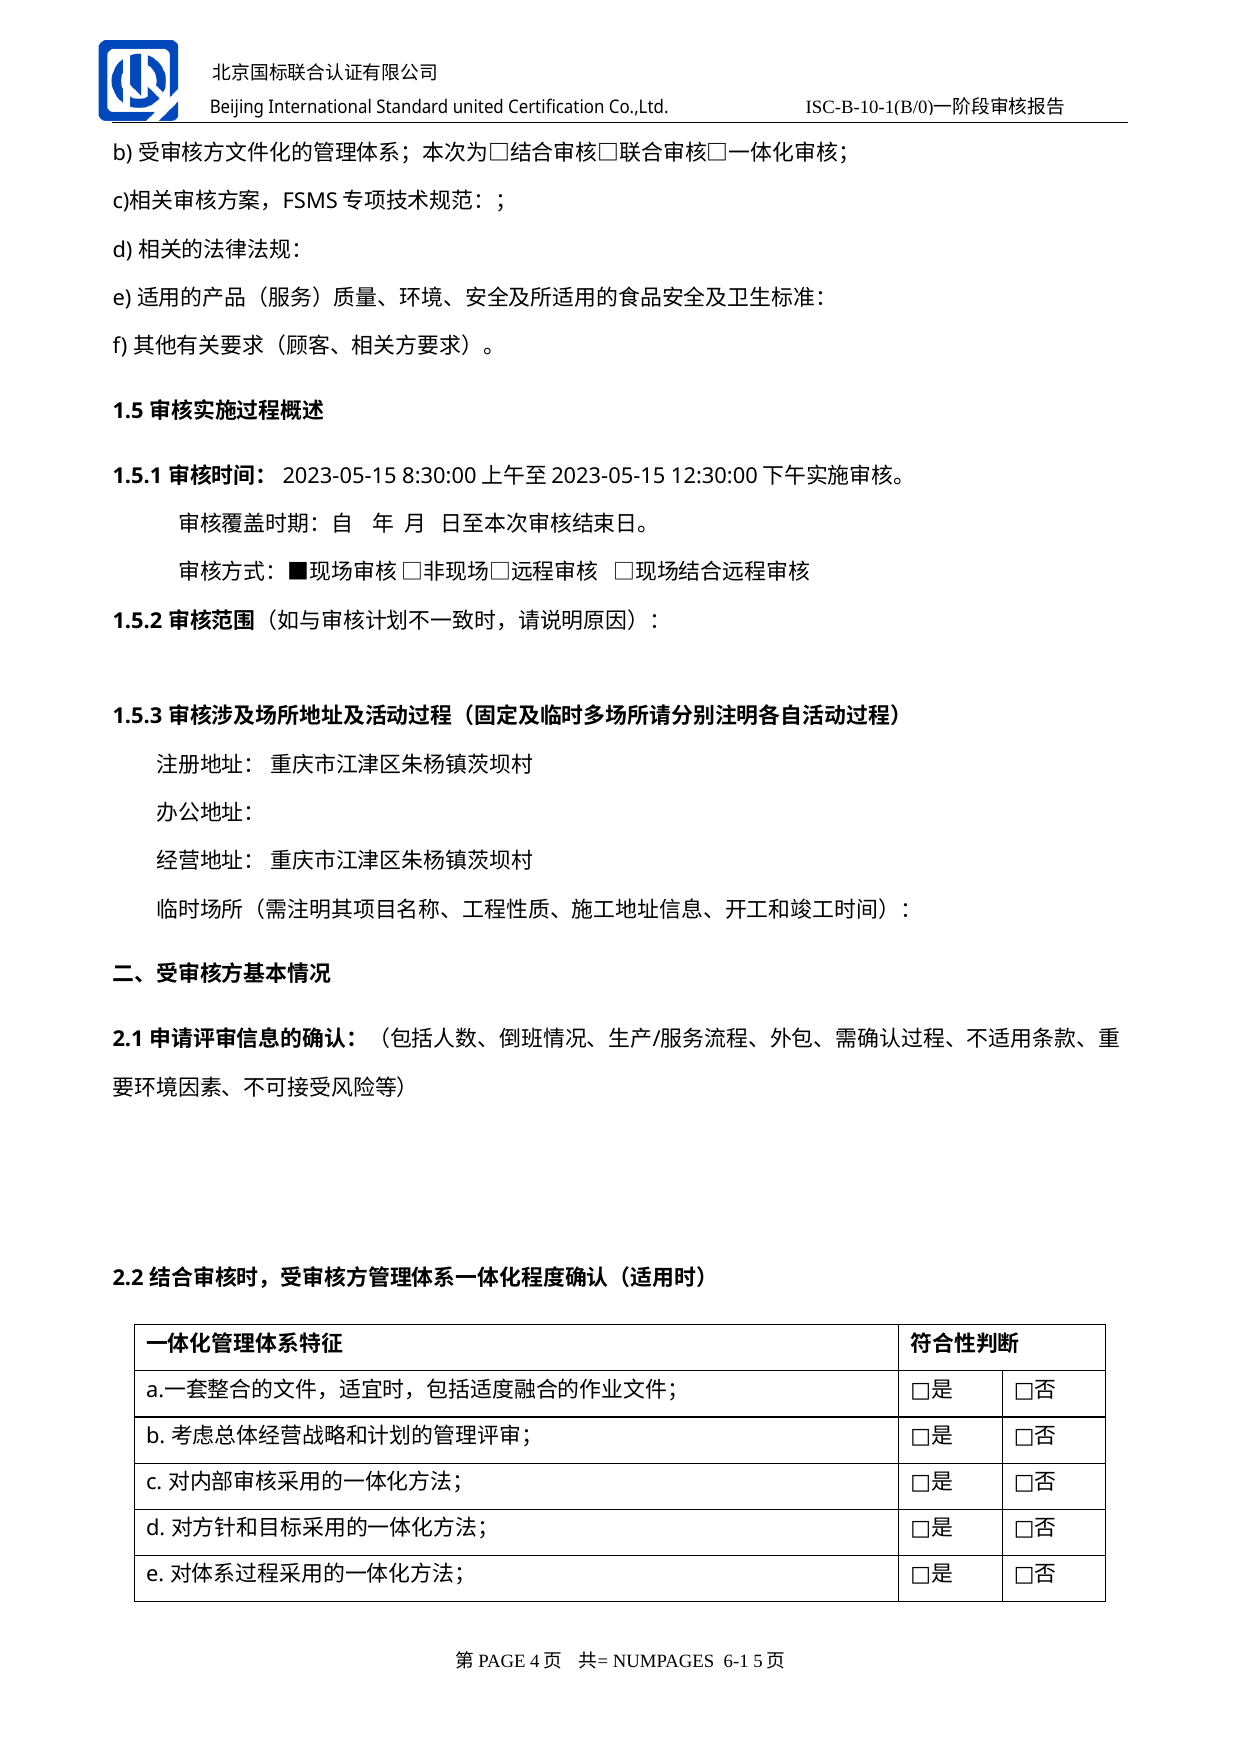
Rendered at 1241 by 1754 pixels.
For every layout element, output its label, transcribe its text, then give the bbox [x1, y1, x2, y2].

text 2.2 结合审核时，受审核方管理体系一体化程度确认（适用时） [112, 1260, 1128, 1292]
text 1.5 审核实施过程概述 [112, 393, 1128, 425]
table_cell □否 [1003, 1418, 1105, 1462]
table_header 符合性判断 [899, 1325, 1105, 1370]
table_header 一体化管理体系特征 [135, 1325, 898, 1370]
text e) 适用的产品（服务）质量、环境、安全及所适用的食品安全及卫生标准： [112, 280, 1128, 312]
table_cell □否 [1003, 1371, 1105, 1416]
text 审核方式：■现场审核 □非现场□远程审核 □现场结合远程审核 [112, 554, 1128, 586]
table_cell e. 对体系过程采用的一体化方法； [135, 1556, 898, 1601]
picture [98, 40, 179, 121]
text 审核覆盖时期：自 年 月 日至本次审核结束日。 [112, 506, 1128, 538]
text 经营地址： 重庆市江津区朱杨镇茨坝村 [112, 843, 1128, 876]
table_cell □是 [899, 1418, 1002, 1462]
text f) 其他有关要求（顾客、相关方要求）。 [112, 328, 1128, 361]
text 办公地址： [112, 795, 1128, 827]
text 1.5.1 审核时间： 2023-05-15 8:30:00上午至2023-05-15 12:30:00下午实施审核。 [112, 457, 1128, 490]
text b) 受审核方文件化的管理体系；本次为□结合审核□联合审核□一体化审核； [112, 135, 1128, 167]
table_cell □是 [899, 1510, 1002, 1554]
table_cell c. 对内部审核采用的一体化方法； [135, 1464, 898, 1508]
text 注册地址： 重庆市江津区朱杨镇茨坝村 [112, 746, 1128, 779]
text 1.5.2 审核范围（如与审核计划不一致时，请说明原因）： [112, 602, 1128, 635]
table_cell □否 [1003, 1464, 1105, 1508]
table_cell b. 考虑总体经营战略和计划的管理评审； [135, 1418, 898, 1462]
text 二、受审核方基本情况 [112, 956, 1128, 988]
text 临时场所（需注明其项目名称、工程性质、施工地址信息、开工和竣工时间）： [112, 891, 1128, 924]
text d) 相关的法律法规： [112, 231, 1128, 264]
table_cell □否 [1003, 1556, 1105, 1601]
text 2.1 申请评审信息的确认：（包括人数、倒班情况、生产/服务流程、外包、需确认过程、不适用条款、重要环境因素、不可接受风险等） [112, 1021, 1128, 1102]
text c)相关审核方案，FSMS专项技术规范：； [112, 183, 1128, 216]
text 1.5.3 审核涉及场所地址及活动过程（固定及临时多场所请分别注明各自活动过程） [112, 698, 1128, 731]
table_cell a.一套整合的文件，适宜时，包括适度融合的作业文件； [135, 1371, 898, 1416]
table_cell □否 [1003, 1510, 1105, 1554]
table_cell □是 [899, 1371, 1002, 1416]
table_cell □是 [899, 1464, 1002, 1508]
table_cell □是 [899, 1556, 1002, 1601]
table_cell d. 对方针和目标采用的一体化方法； [135, 1510, 898, 1554]
